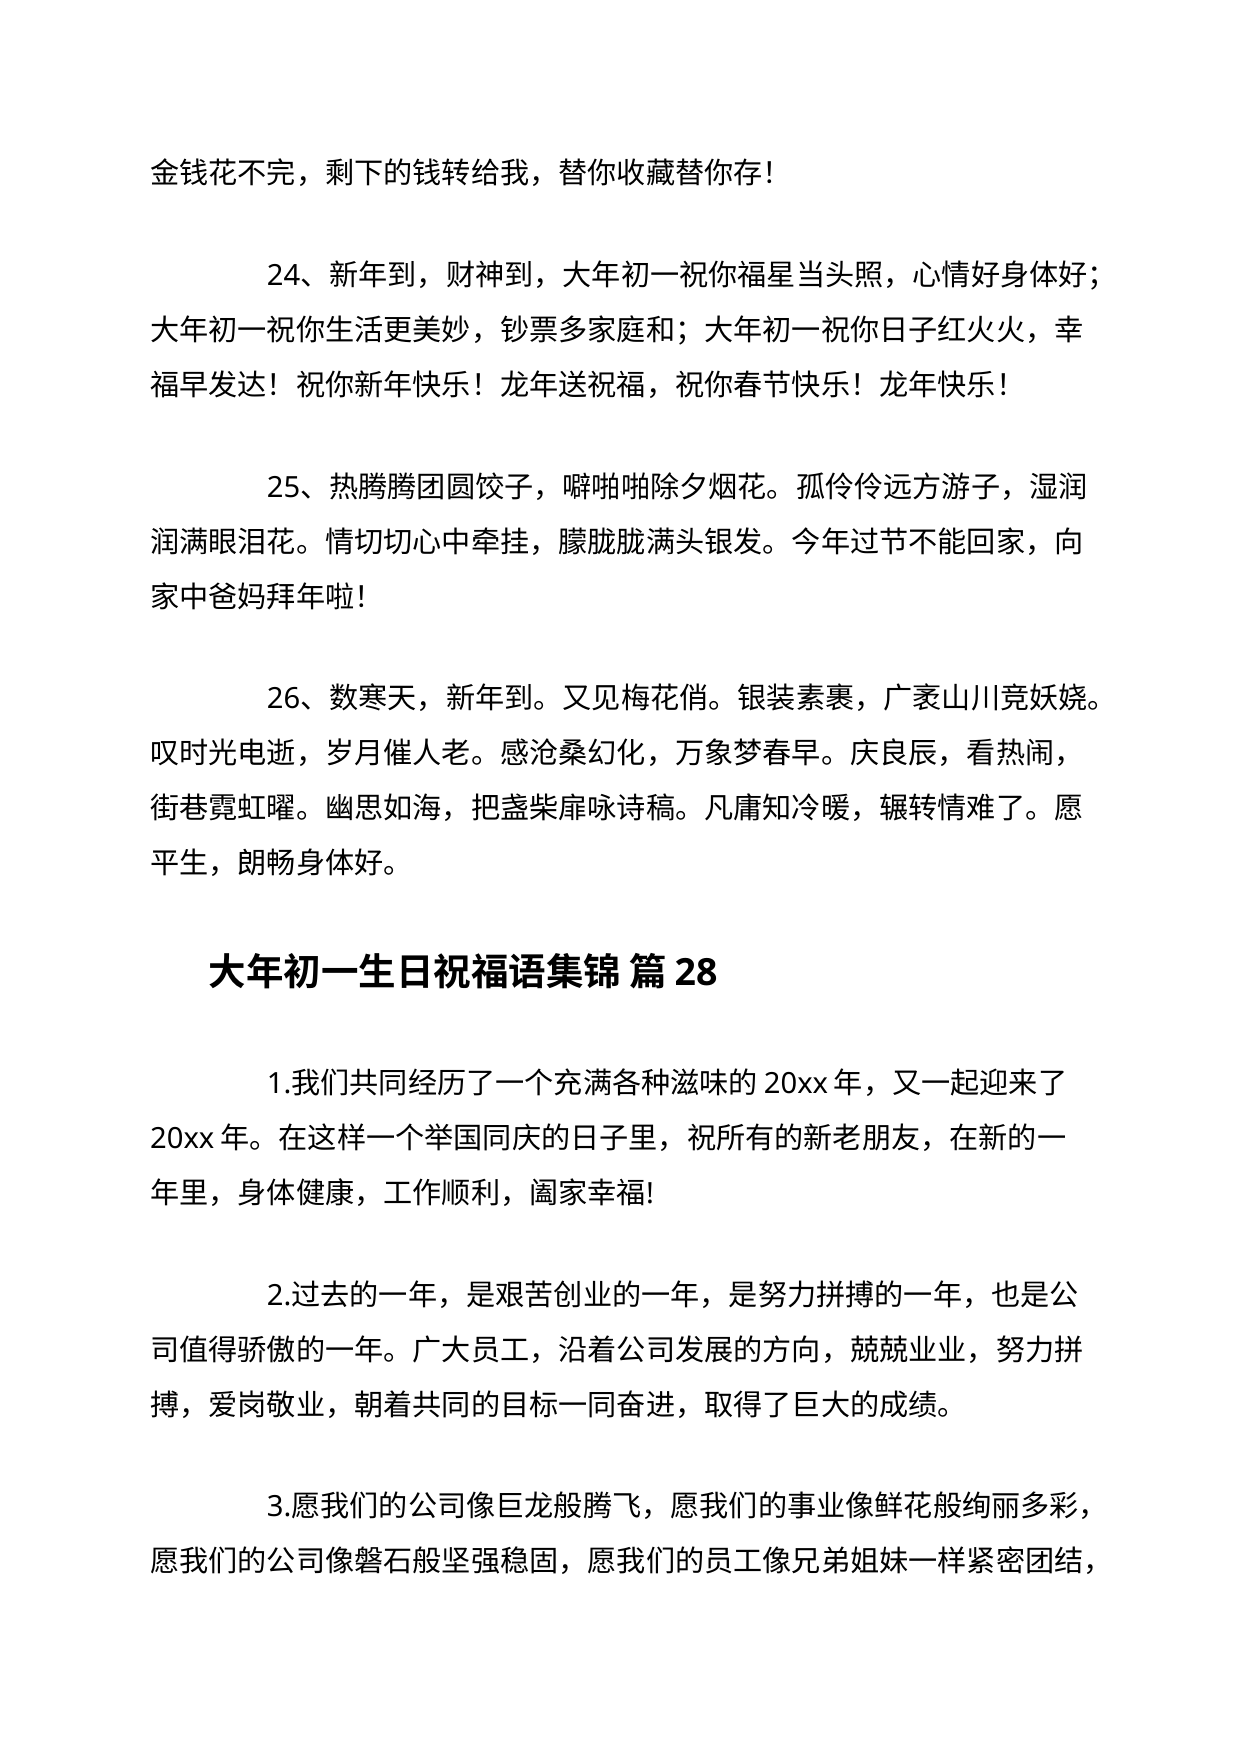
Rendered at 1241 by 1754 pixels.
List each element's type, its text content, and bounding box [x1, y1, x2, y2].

text 大年初一生日祝福语集锦 篇28 [150, 942, 1090, 996]
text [150, 150, 1090, 192]
text 1.我们共同经历了一个充满各种滋味的20xx年，又一起迎来了20xx年。在这样一个举国同庆的日子里，祝所有的新老朋友，在新的一年里，身体健康，工作顺利，阖家幸福! [150, 1059, 1090, 1212]
text 26、数寒天，新年到。又见梅花俏。银装素裹，广袤山川竞妖娆。叹时光电逝，岁月催人老。感沧桑幻化，万象梦春早。庆良辰，看热闹，街巷霓虹曜。幽思如海，把盏柴扉咏诗稿。凡庸知冷暖，辗转情难了。愿平生，朗畅身体好。 [150, 675, 1090, 882]
text 2.过去的一年，是艰苦创业的一年，是努力拼搏的一年，也是公司值得骄傲的一年。广大员工，沿着公司发展的方向，兢兢业业，努力拼搏，爱岗敬业，朝着共同的目标一同奋进，取得了巨大的成绩。 [150, 1271, 1090, 1423]
text 25、热腾腾团圆饺子，噼啪啪除夕烟花。孤伶伶远方游子，湿润润满眼泪花。情切切心中牵挂，朦胧胧满头银发。今年过节不能回家，向家中爸妈拜年啦！ [150, 463, 1090, 616]
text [150, 1483, 1090, 1580]
text 24、新年到，财神到，大年初一祝你福星当头照，心情好身体好；大年初一祝你生活更美妙，钞票多家庭和；大年初一祝你日子红火火，幸福早发达！祝你新年快乐！龙年送祝福，祝你春节快乐！龙年快乐！ [150, 252, 1090, 404]
